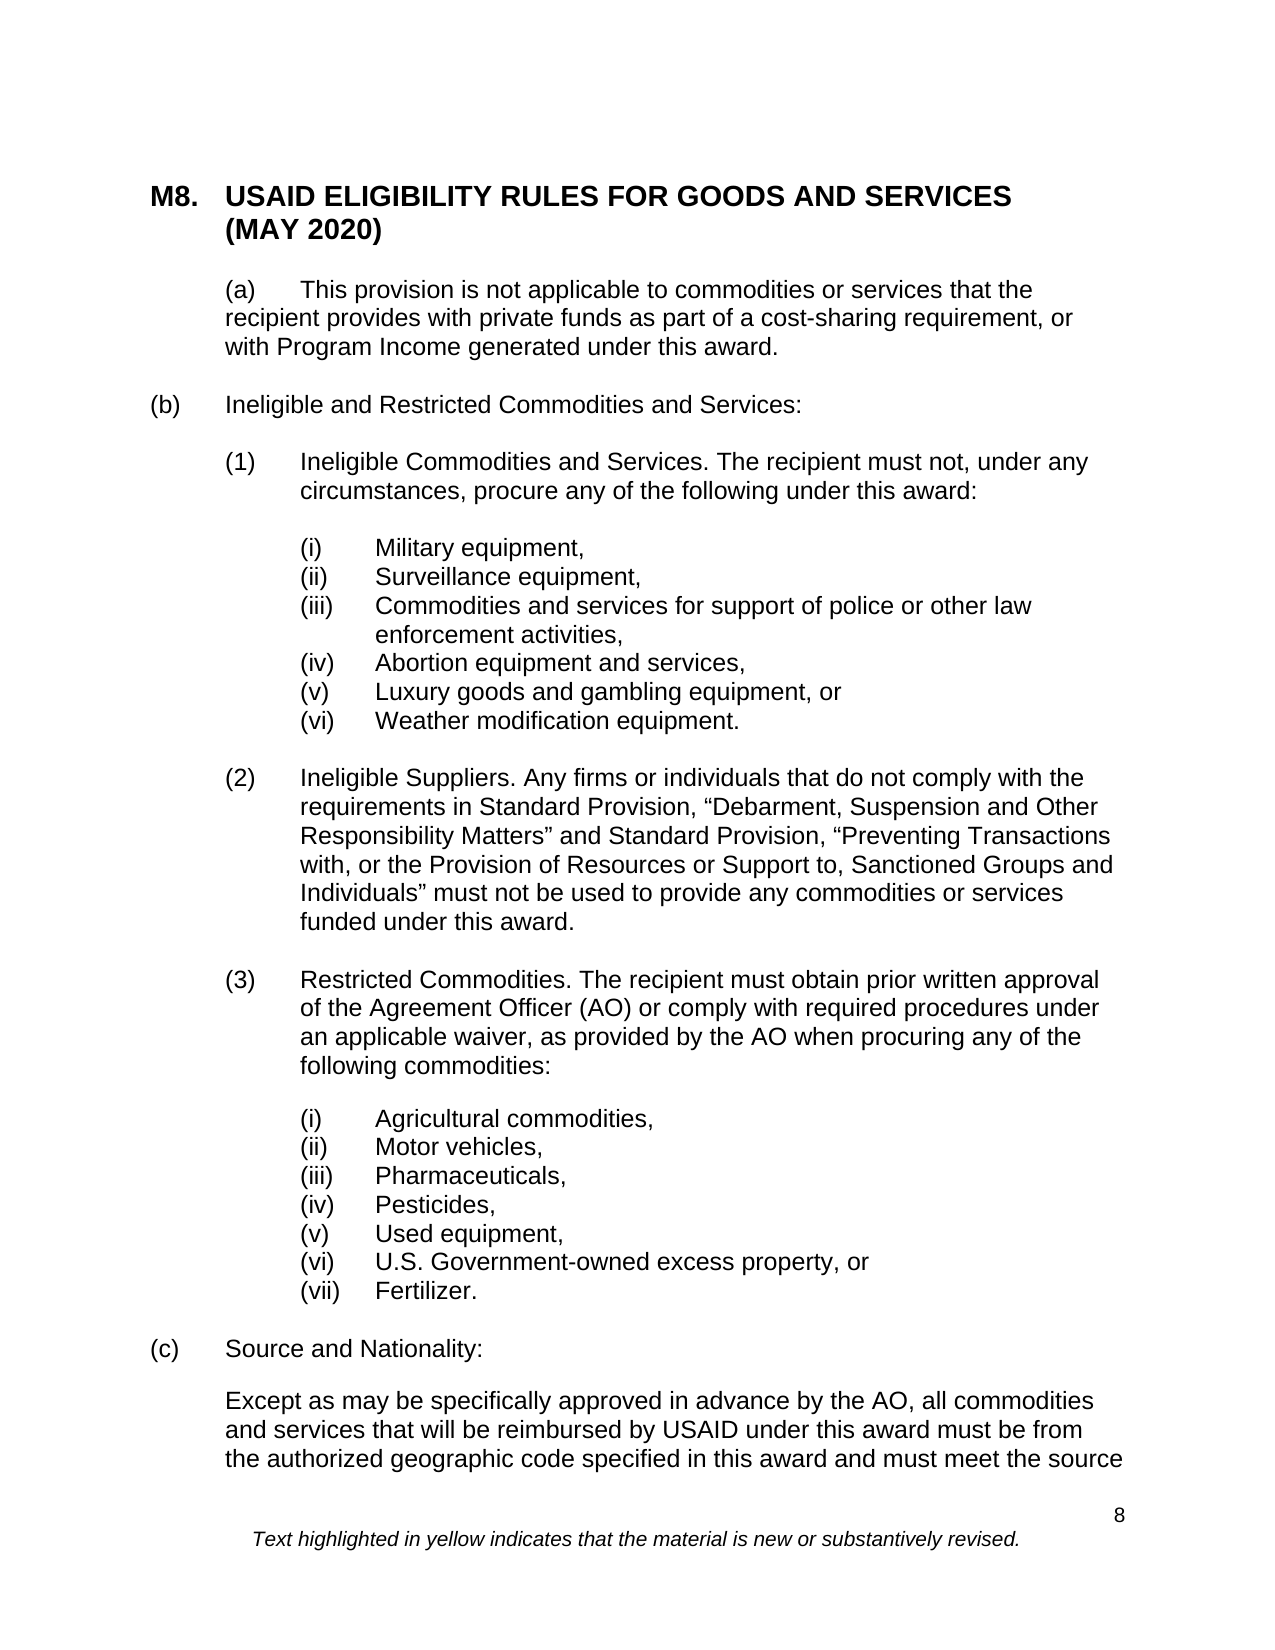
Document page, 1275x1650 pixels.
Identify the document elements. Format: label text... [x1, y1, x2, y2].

text (i) Military equipment, [300, 533, 1125, 562]
text (c) Source and Nationality: [150, 1333, 1125, 1362]
text (i) Agricultural commodities, [300, 1103, 1125, 1132]
text (b) Ineligible and Restricted Commodities and Services: [150, 389, 1125, 418]
text (ii) Motor vehicles, [300, 1132, 1125, 1161]
text (vii) Fertilizer. [300, 1276, 1125, 1305]
text (v) Used equipment, [300, 1218, 1125, 1247]
text (iv) Abortion equipment and services, [300, 648, 1125, 677]
text (vi) U.S. Government-owned excess property, or [300, 1247, 1125, 1276]
text (1) Ineligible Commodities and Services. The recipient must not, under any circumstances, procure any of the following under this award: [225, 447, 1125, 504]
text (iii) Commodities and services for support of police or other law enforcement activities, [300, 591, 1125, 648]
text (a) This provision is not applicable to commodities or services that the recipient provides with private funds as part of a cost-sharing requirement, or with Program Income generated under this award. [225, 274, 1125, 361]
text (iv) Pesticides, [300, 1190, 1125, 1218]
subtitle M8. USAID ELIGIBILITY RULES FOR GOODS AND SERVICES (MAY 2020) [150, 179, 1125, 246]
text (3) Restricted Commodities. The recipient must obtain prior written approval of the Agreement Officer (AO) or comply with required procedures under an applicable waiver, as provided by the AO when procuring any of the following commodities: [225, 964, 1125, 1079]
text (vi) Weather modification equipment. [300, 706, 1125, 734]
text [225, 1386, 1125, 1472]
text (iii) Pharmaceuticals, [300, 1161, 1125, 1190]
text (ii) Surveillance equipment, [300, 562, 1125, 591]
text (2) Ineligible Suppliers. Any firms or individuals that do not comply with the requirements in Standard Provision, “Debarment, Suspension and Other Responsibility Matters” and Standard Provision, “Preventing Transactions with, or the Provision of Resources or Support to, Sanctioned Groups and Individuals” must not be used to provide any commodities or services funded under this award. [225, 763, 1125, 936]
text (v) Luxury goods and gambling equipment, or [300, 677, 1125, 706]
